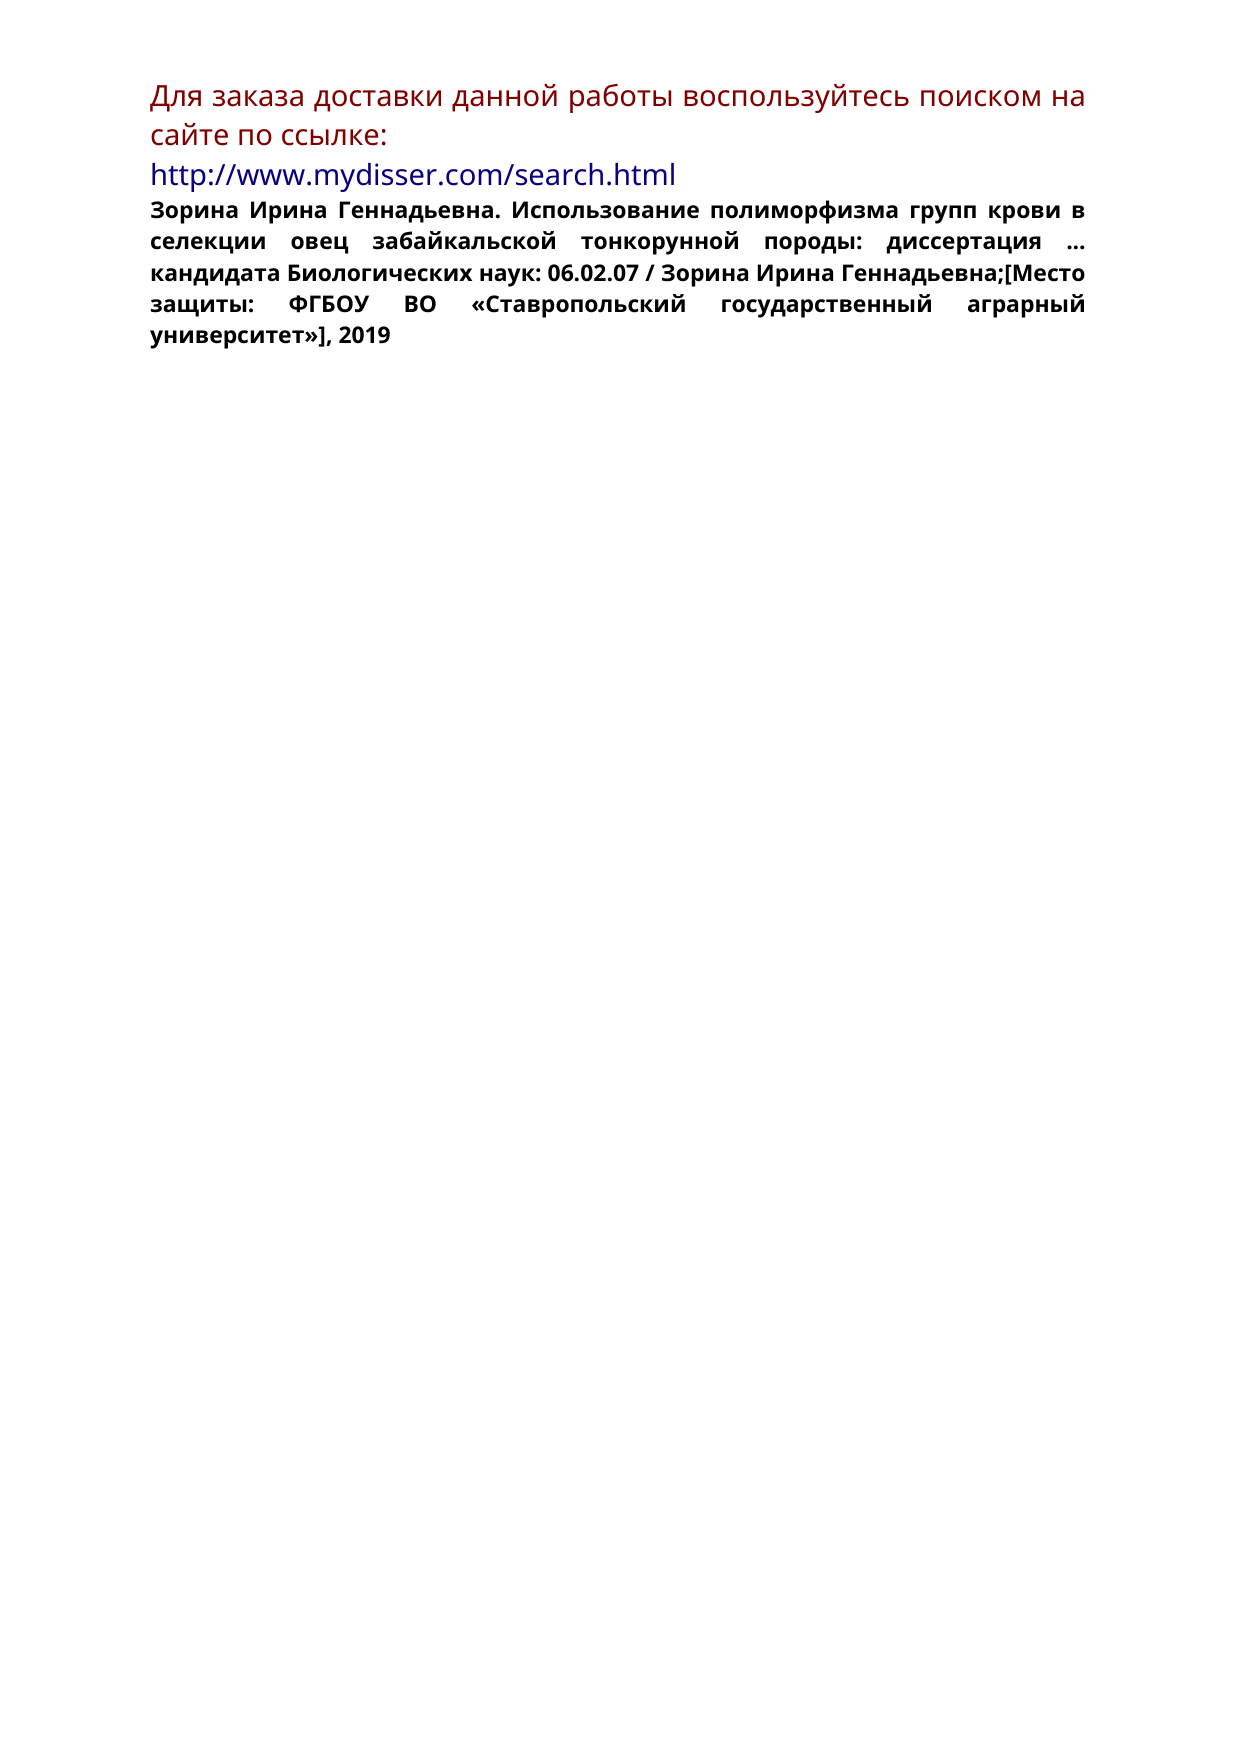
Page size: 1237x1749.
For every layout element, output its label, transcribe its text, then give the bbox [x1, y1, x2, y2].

text Зорина Ирина Геннадьевна. Использование полиморфизма групп крови в селекции овец забайкальской тонкорунной породы: диссертация ... кандидата Биологических наук: 06.02.07 / Зорина Ирина Геннадьевна;[Место защиты: ФГБОУ ВО «Ставропольский государственный аграрный университет»], 2019 [150, 194, 1086, 350]
